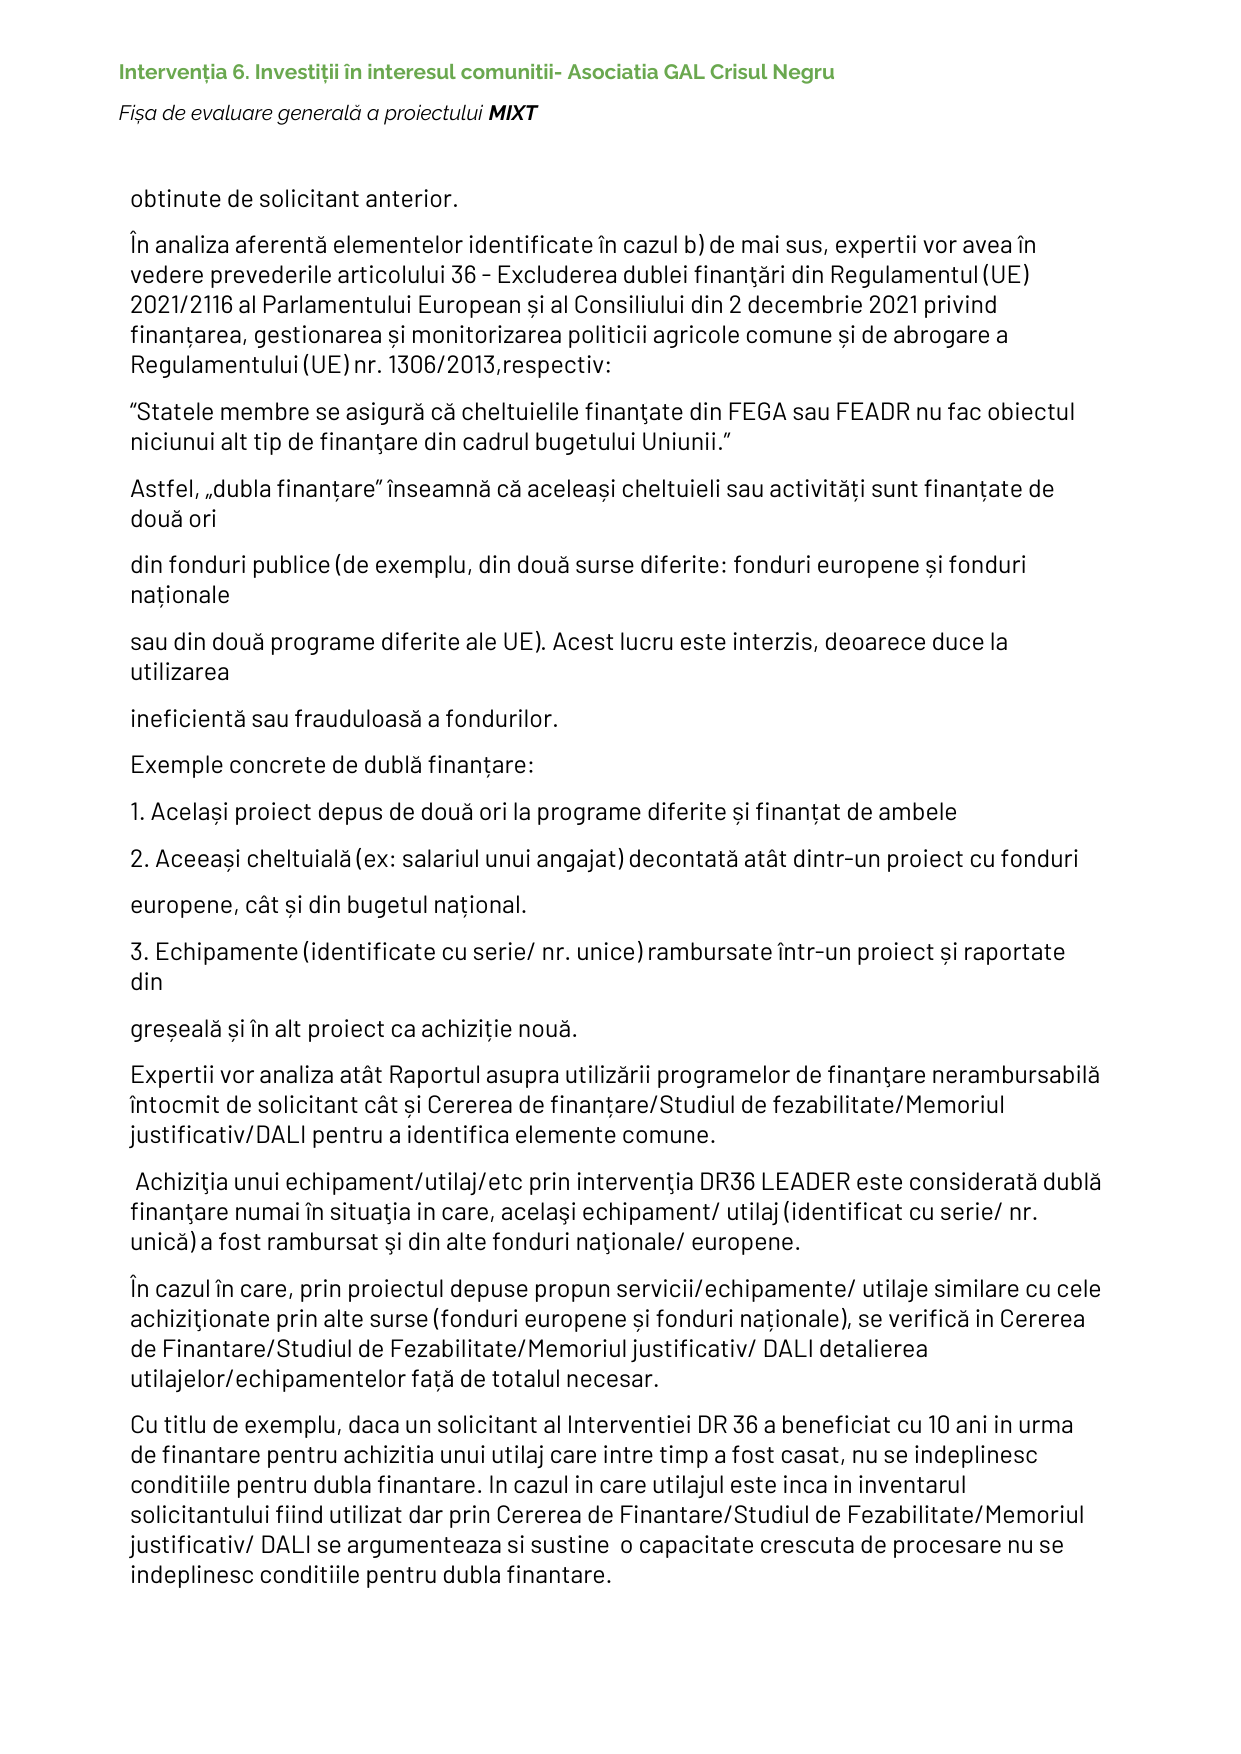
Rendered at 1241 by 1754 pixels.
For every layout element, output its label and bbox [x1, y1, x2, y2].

table_cell [119, 182, 1116, 1606]
